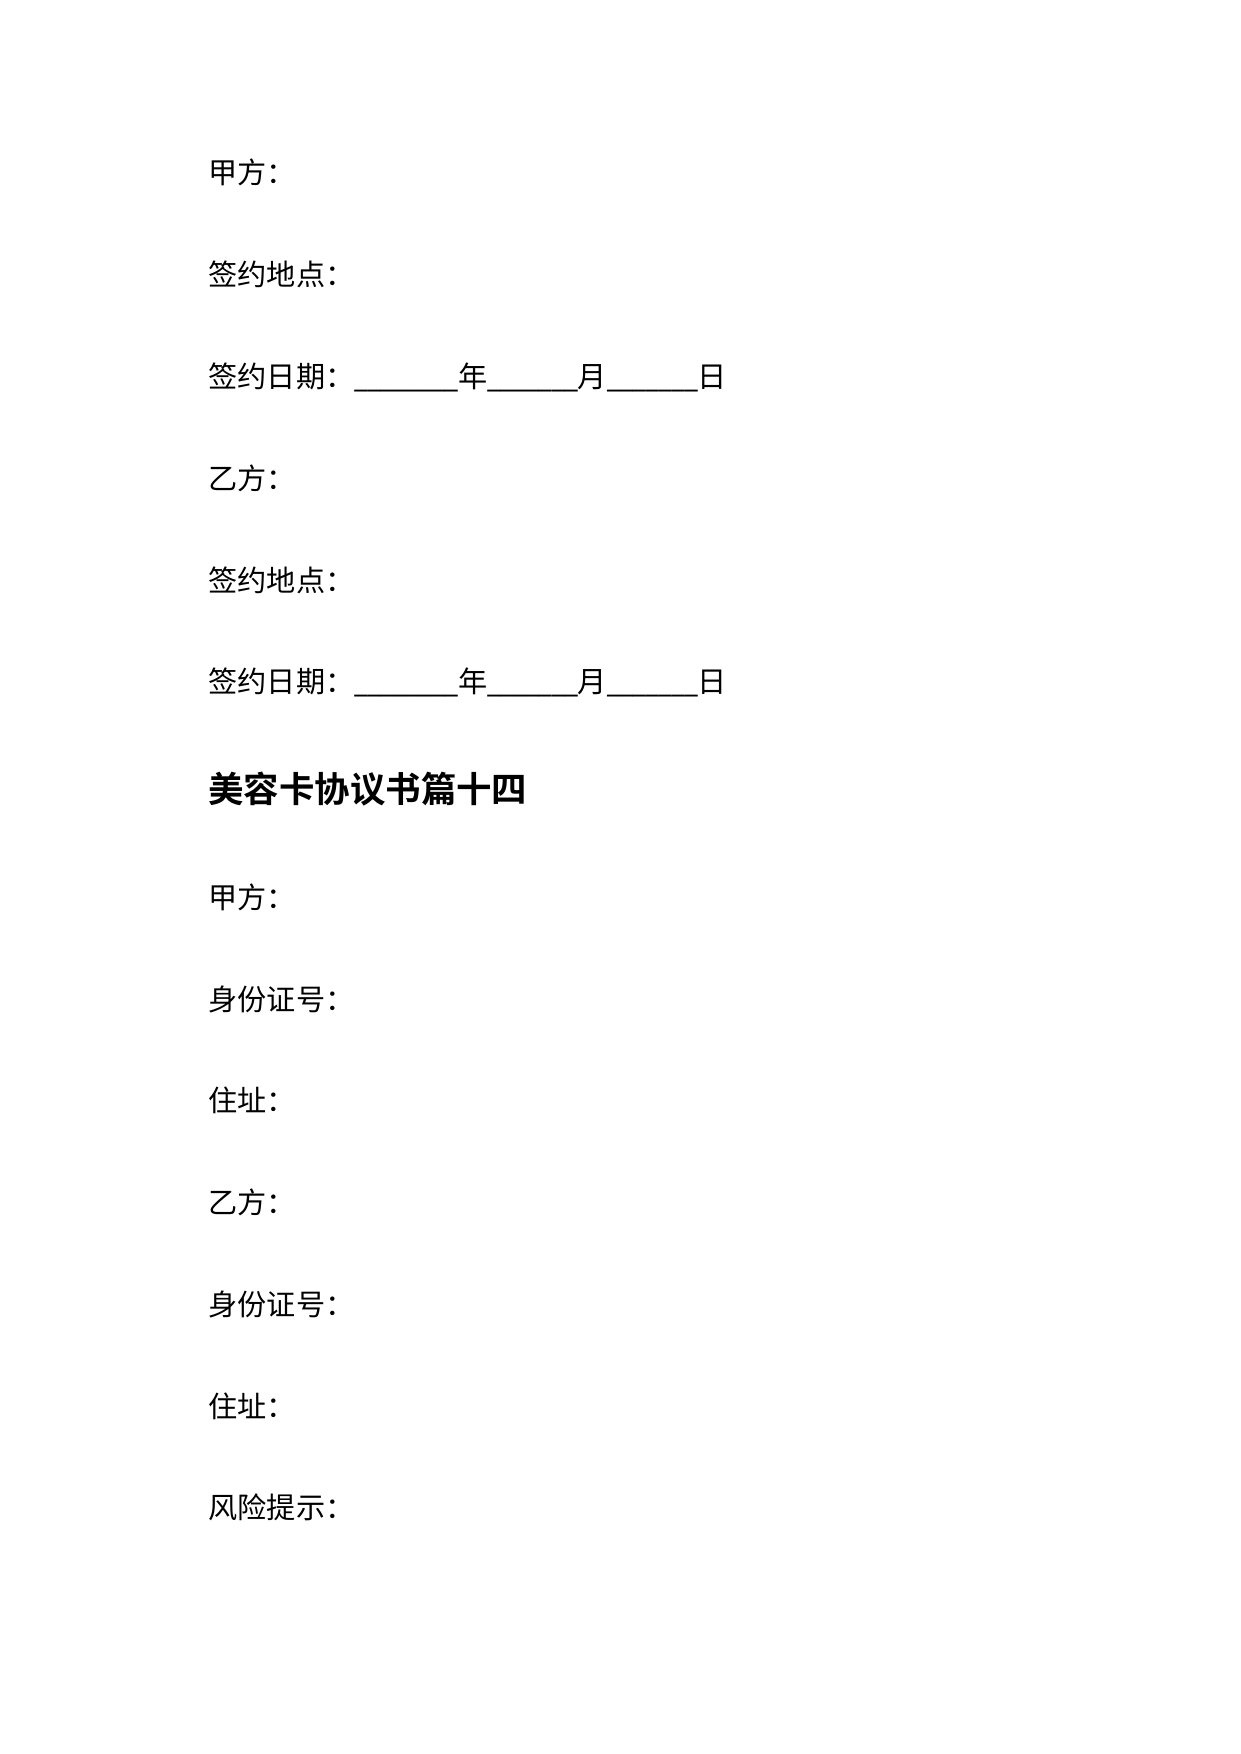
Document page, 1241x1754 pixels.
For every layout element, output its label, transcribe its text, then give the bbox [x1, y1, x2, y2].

text 风险提示： [150, 1485, 1090, 1527]
text 住址： [150, 1383, 1090, 1426]
text 签约日期：________年_______月_______日 [150, 353, 1090, 396]
text 签约地点： [150, 557, 1090, 599]
text 美容卡协议书篇十四 [150, 761, 1090, 812]
text 甲方： [150, 150, 1090, 192]
text 身份证号： [150, 1282, 1090, 1324]
text 签约日期：________年_______月_______日 [150, 659, 1090, 701]
text 甲方： [150, 874, 1090, 917]
text 签约地点： [150, 252, 1090, 294]
text 身份证号： [150, 976, 1090, 1018]
text 住址： [150, 1078, 1090, 1120]
text 乙方： [150, 1180, 1090, 1222]
text 乙方： [150, 456, 1090, 498]
